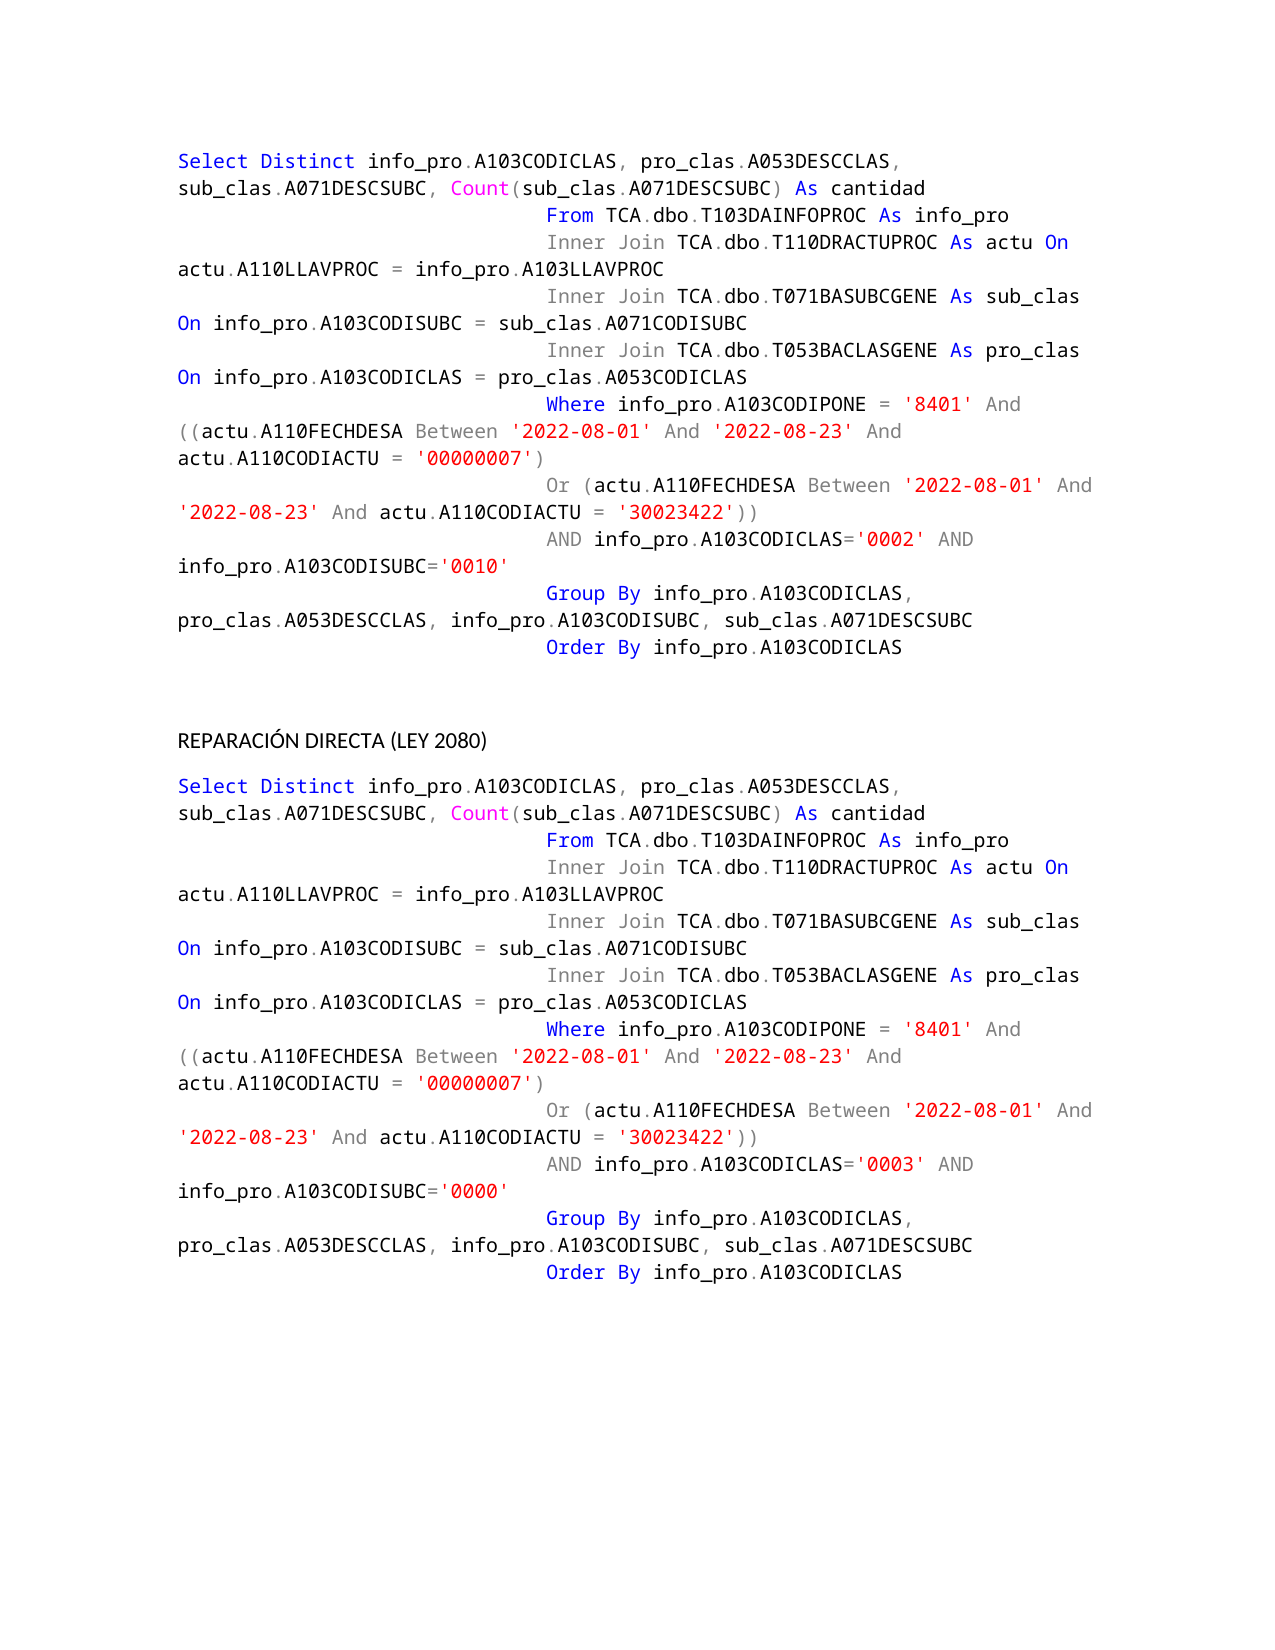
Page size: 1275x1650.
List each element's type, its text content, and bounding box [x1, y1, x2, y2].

text Order By info_pro.A103CODICLAS [177, 633, 1098, 660]
text Group By info_pro.A103CODICLAS, pro_clas.A053DESCCLAS, info_pro.A103CODISUBC, sub_clas.A071DESCSUBC [177, 1204, 1098, 1258]
text Or (actu.A110FECHDESA Between '2022-08-01' And '2022-08-23' And actu.A110CODIACTU = '30023422')) [177, 471, 1098, 525]
text Order By info_pro.A103CODICLAS [177, 1258, 1098, 1285]
text AND info_pro.A103CODICLAS='0003' AND info_pro.A103CODISUBC='0000' [177, 1150, 1098, 1204]
text Where info_pro.A103CODIPONE = '8401' And ((actu.A110FECHDESA Between '2022-08-01' And '2022-08-23' And actu.A110CODIACTU = '00000007') [177, 1016, 1098, 1096]
text Inner Join TCA.dbo.T053BACLASGENE As pro_clas On info_pro.A103CODICLAS = pro_clas.A053CODICLAS [177, 962, 1098, 1016]
text From TCA.dbo.T103DAINFOPROC As info_pro [177, 827, 1098, 854]
text Inner Join TCA.dbo.T110DRACTUPROC As actu On actu.A110LLAVPROC = info_pro.A103LLAVPROC [177, 228, 1098, 282]
text From TCA.dbo.T103DAINFOPROC As info_pro [177, 202, 1098, 228]
text Inner Join TCA.dbo.T053BACLASGENE As pro_clas On info_pro.A103CODICLAS = pro_clas.A053CODICLAS [177, 336, 1098, 390]
text AND info_pro.A103CODICLAS='0002' AND info_pro.A103CODISUBC='0010' [177, 525, 1098, 579]
text Inner Join TCA.dbo.T071BASUBCGENE As sub_clas On info_pro.A103CODISUBC = sub_clas.A071CODISUBC [177, 908, 1098, 962]
text REPARACIÓN DIRECTA (LEY 2080) [177, 726, 1098, 754]
text Select Distinct info_pro.A103CODICLAS, pro_clas.A053DESCCLAS, sub_clas.A071DESCSUBC, Count(sub_clas.A071DESCSUBC) As cantidad [177, 148, 1098, 202]
text Where info_pro.A103CODIPONE = '8401' And ((actu.A110FECHDESA Between '2022-08-01' And '2022-08-23' And actu.A110CODIACTU = '00000007') [177, 390, 1098, 471]
text Select Distinct info_pro.A103CODICLAS, pro_clas.A053DESCCLAS, sub_clas.A071DESCSUBC, Count(sub_clas.A071DESCSUBC) As cantidad [177, 773, 1098, 827]
text Inner Join TCA.dbo.T110DRACTUPROC As actu On actu.A110LLAVPROC = info_pro.A103LLAVPROC [177, 854, 1098, 908]
text Group By info_pro.A103CODICLAS, pro_clas.A053DESCCLAS, info_pro.A103CODISUBC, sub_clas.A071DESCSUBC [177, 579, 1098, 633]
text Or (actu.A110FECHDESA Between '2022-08-01' And '2022-08-23' And actu.A110CODIACTU = '30023422')) [177, 1096, 1098, 1150]
text Inner Join TCA.dbo.T071BASUBCGENE As sub_clas On info_pro.A103CODISUBC = sub_clas.A071CODISUBC [177, 282, 1098, 336]
